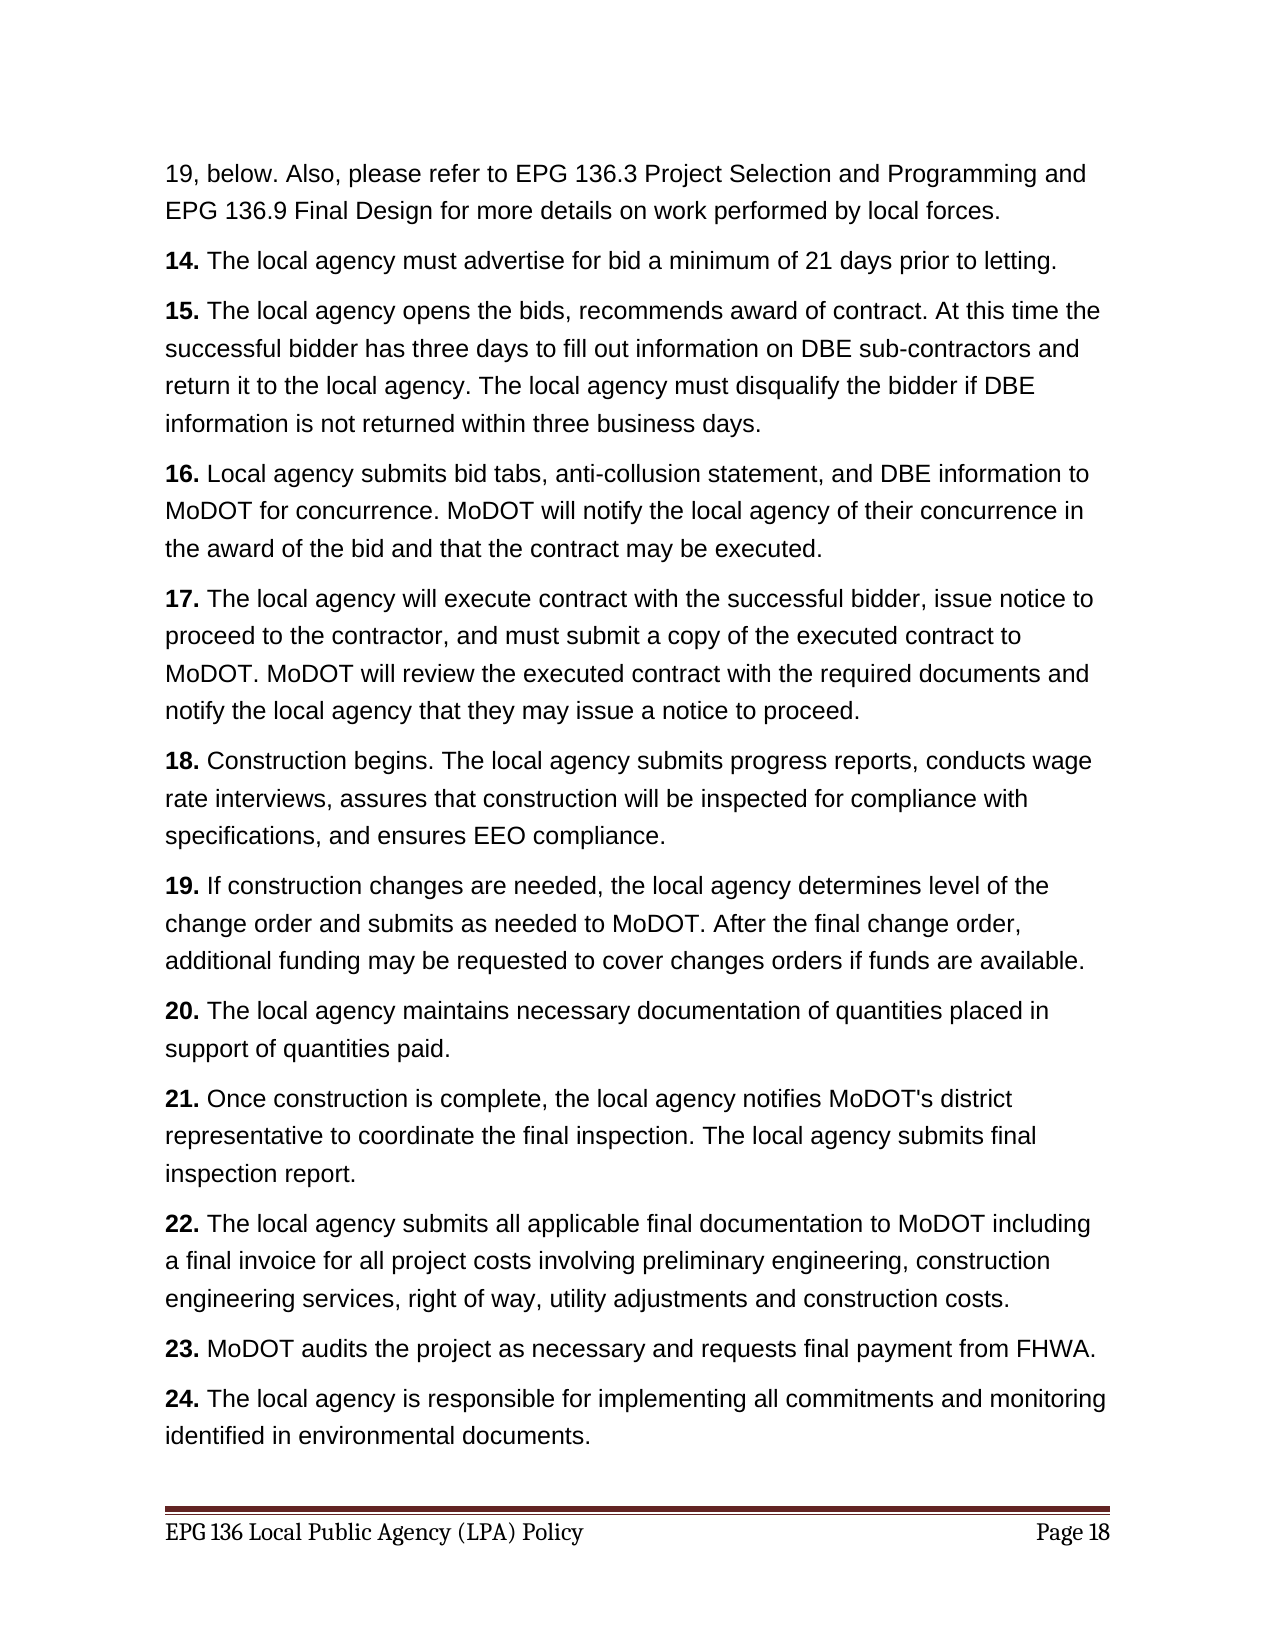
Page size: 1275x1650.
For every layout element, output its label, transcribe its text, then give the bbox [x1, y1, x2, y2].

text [165, 150, 1110, 225]
text 19. If construction changes are needed, the local agency determines level of the change order and submits as needed to MoDOT. After the final change order, additional funding may be requested to cover changes orders if funds are available. [165, 862, 1110, 975]
text 17. The local agency will execute contract with the successful bidder, issue notice to proceed to the contractor, and must submit a copy of the executed contract to MoDOT. MoDOT will review the executed contract with the required documents and notify the local agency that they may issue a notice to proceed. [165, 575, 1110, 725]
text 18. Construction begins. The local agency submits progress reports, conducts wage rate interviews, assures that construction will be inspected for compliance with specifications, and ensures EEO compliance. [165, 737, 1110, 850]
text 23. MoDOT audits the project as necessary and requests final payment from FHWA. [165, 1325, 1110, 1362]
text 24. The local agency is responsible for implementing all commitments and monitoring identified in environmental documents. [165, 1375, 1110, 1450]
text 20. The local agency maintains necessary documentation of quantities placed in support of quantities paid. [165, 987, 1110, 1062]
text 15. The local agency opens the bids, recommends award of contract. At this time the successful bidder has three days to fill out information on DBE sub-contractors and return it to the local agency. The local agency must disqualify the bidder if DBE information is not returned within three business days. [165, 287, 1110, 437]
text 21. Once construction is complete, the local agency notifies MoDOT's district representative to coordinate the final inspection. The local agency submits final inspection report. [165, 1075, 1110, 1187]
text 16. Local agency submits bid tabs, anti-collusion statement, and DBE information to MoDOT for concurrence. MoDOT will notify the local agency of their concurrence in the award of the bid and that the contract may be executed. [165, 450, 1110, 562]
text 14. The local agency must advertise for bid a minimum of 21 days prior to letting. [165, 237, 1110, 275]
text 22. The local agency submits all applicable final documentation to MoDOT including a final invoice for all project costs involving preliminary engineering, construction engineering services, right of way, utility adjustments and construction costs. [165, 1200, 1110, 1312]
